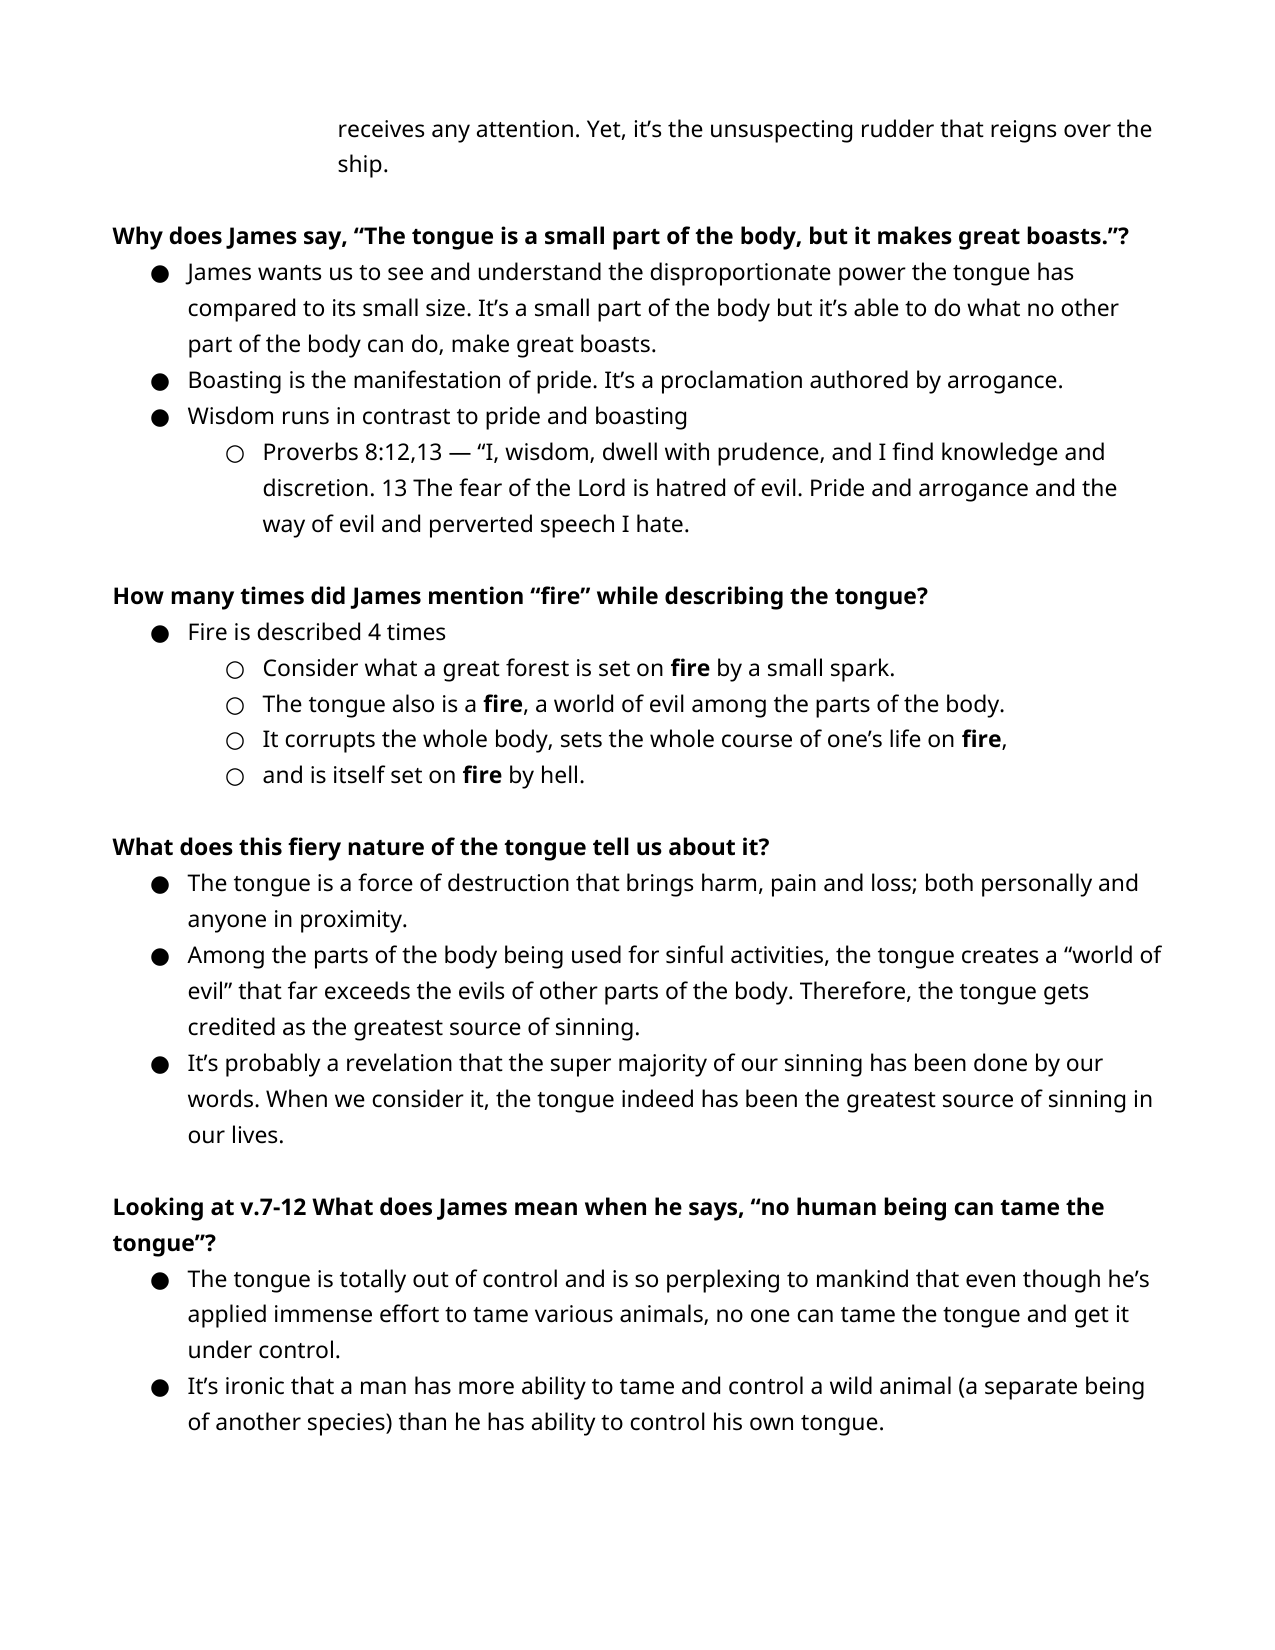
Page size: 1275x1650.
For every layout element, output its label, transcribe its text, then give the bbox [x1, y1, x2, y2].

list The tongue is totally out of control and is so perplexing to mankind that even though he’s applied immense effort to tame various animals, no one can tame the tongue and get it under control. [150, 1262, 1162, 1366]
list Boasting is the manifestation of pride. It’s a proclamation authored by arrogance. [150, 364, 1162, 395]
list James wants us to see and understand the disproportionate power the tongue has compared to its small size. It’s a small part of the body but it’s able to do what no other part of the body can do, make great boasts. [150, 256, 1162, 359]
list It corrupts the whole body, sets the whole course of one’s life on fire, [225, 723, 1162, 755]
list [300, 112, 1162, 180]
list Fire is described 4 times [150, 616, 1162, 647]
list Proverbs 8:12,13 — “I, wisdom, dwell with prudence, and I find knowledge and discretion. 13 The fear of the Lord is hatred of evil. Pride and arrogance and the way of evil and perverted speech I hate. [225, 436, 1162, 539]
list Wisdom runs in contrast to pride and boasting [150, 400, 1162, 431]
list It’s ironic that a man has more ability to tame and control a wild animal (a separate being of another species) than he has ability to control his own tongue. [150, 1370, 1162, 1437]
list Among the parts of the body being used for sinful activities, the tongue creates a “world of evil” that far exceeds the evils of other parts of the body. Therefore, the tongue gets credited as the greatest source of sinning. [150, 939, 1162, 1042]
list Consider what a great forest is set on fire by a small spark. [225, 652, 1162, 683]
text Why does James say, “The tongue is a small part of the body, but it makes great boasts.”? [112, 220, 1162, 252]
list The tongue is a force of destruction that brings harm, pain and loss; both personally and anyone in proximity. [150, 867, 1162, 934]
list It’s probably a revelation that the super majority of our sinning has been done by our words. When we consider it, the tongue indeed has been the greatest source of sinning in our lives. [150, 1047, 1162, 1150]
text What does this fiery nature of the tongue tell us about it? [112, 831, 1162, 862]
text Looking at v.7-12 What does James mean when he says, “no human being can tame the tongue”? [112, 1191, 1162, 1258]
text How many times did James mention “fire” while describing the tongue? [112, 580, 1162, 611]
list The tongue also is a fire, a world of evil among the parts of the body. [225, 687, 1162, 719]
list and is itself set on fire by hell. [225, 759, 1162, 791]
